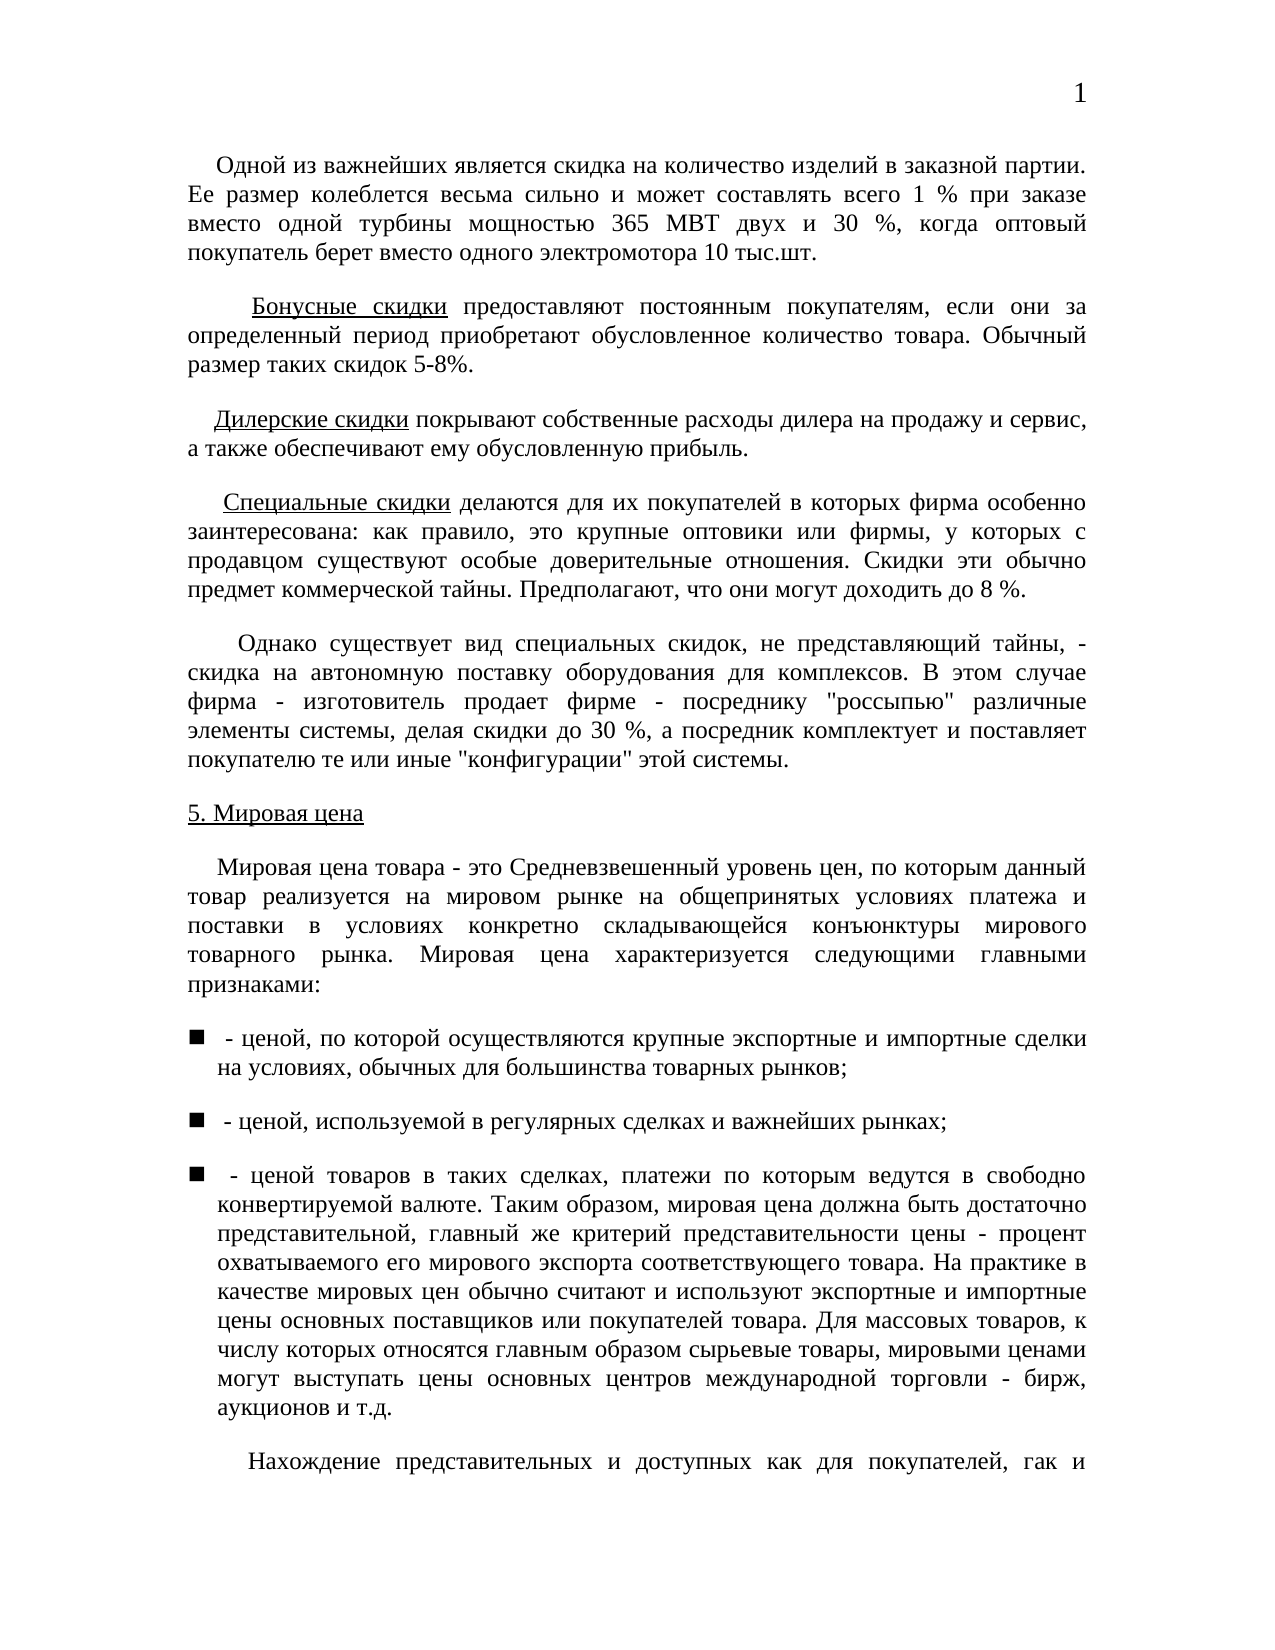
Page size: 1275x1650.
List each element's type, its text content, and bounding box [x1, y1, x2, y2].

list - ценой, используемой в регулярных сделках и важнейших рынках; [187, 1106, 1087, 1135]
list - ценой, по которой осуществляются крупные экспортные и импортные сделки на условиях, обычных для большинства товарных рынков; [187, 1022, 1087, 1081]
text Одной из важнейших является скидка на количество изделий в заказной партии. Ее размер колеблется весьма сильно и может составлять всего 1 % при заказе вместо одной турбины мощностью 365 МВТ двух и 30 %, когда оптовый покупатель берет вместо одного электромотора 10 тыс.шт. [187, 150, 1087, 266]
text Бонусные скидки предоставляют постоянным покупателям, если они за определенный период приобретают обусловленное количество товара. Обычный размер таких скидок 5-8%. [187, 291, 1087, 378]
text 5. Мировая цена [187, 798, 1087, 827]
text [187, 1446, 1087, 1475]
text Однако существует вид специальных скидок, не представляющий тайны, - скидка на автономную поставку оборудования для комплексов. В этом случае фирма - изготовитель продает фирме - посреднику "россыпью" различные элементы системы, делая скидки до 30 %, а посредник комплектует и поставляет покупателю те или иные "конфигурации" этой системы. [187, 628, 1087, 773]
text Мировая цена товара - это Средневзвешенный уровень цен, по которым данный товар реализуется на мировом рынке на общепринятых условиях платежа и поставки в условиях конкретно складывающейся конъюнктуры мирового товарного рынка. Мировая цена характеризуется следующими главными признаками: [187, 852, 1087, 997]
text Специальные скидки делаются для их покупателей в которых фирма особенно заинтересована: как правило, это крупные оптовики или фирмы, у которых с продавцом существуют особые доверительные отношения. Скидки эти обычно предмет коммерческой тайны. Предполагают, что они могут доходить до 8 %. [187, 487, 1087, 603]
text Дилерские скидки покрывают собственные расходы дилера на продажу и сервис, а также обеспечивают ему обусловленную прибыль. [187, 403, 1087, 462]
list - ценой товаров в таких сделках, платежи по которым ведутся в свободно конвертируемой валюте. Таким образом, мировая цена должна быть достаточно представительной, главный же критерий представительности цены - процент охватываемого его мирового экспорта соответствующего товара. На практике в качестве мировых цен обычно считают и используют экспортные и импортные цены основных поставщиков или покупателей товара. Для массовых товаров, к числу которых относятся главным образом сырьевые товары, мировыми ценами могут выступать цены основных центров международной торговли - бирж, аукционов и т.д. [187, 1160, 1087, 1421]
